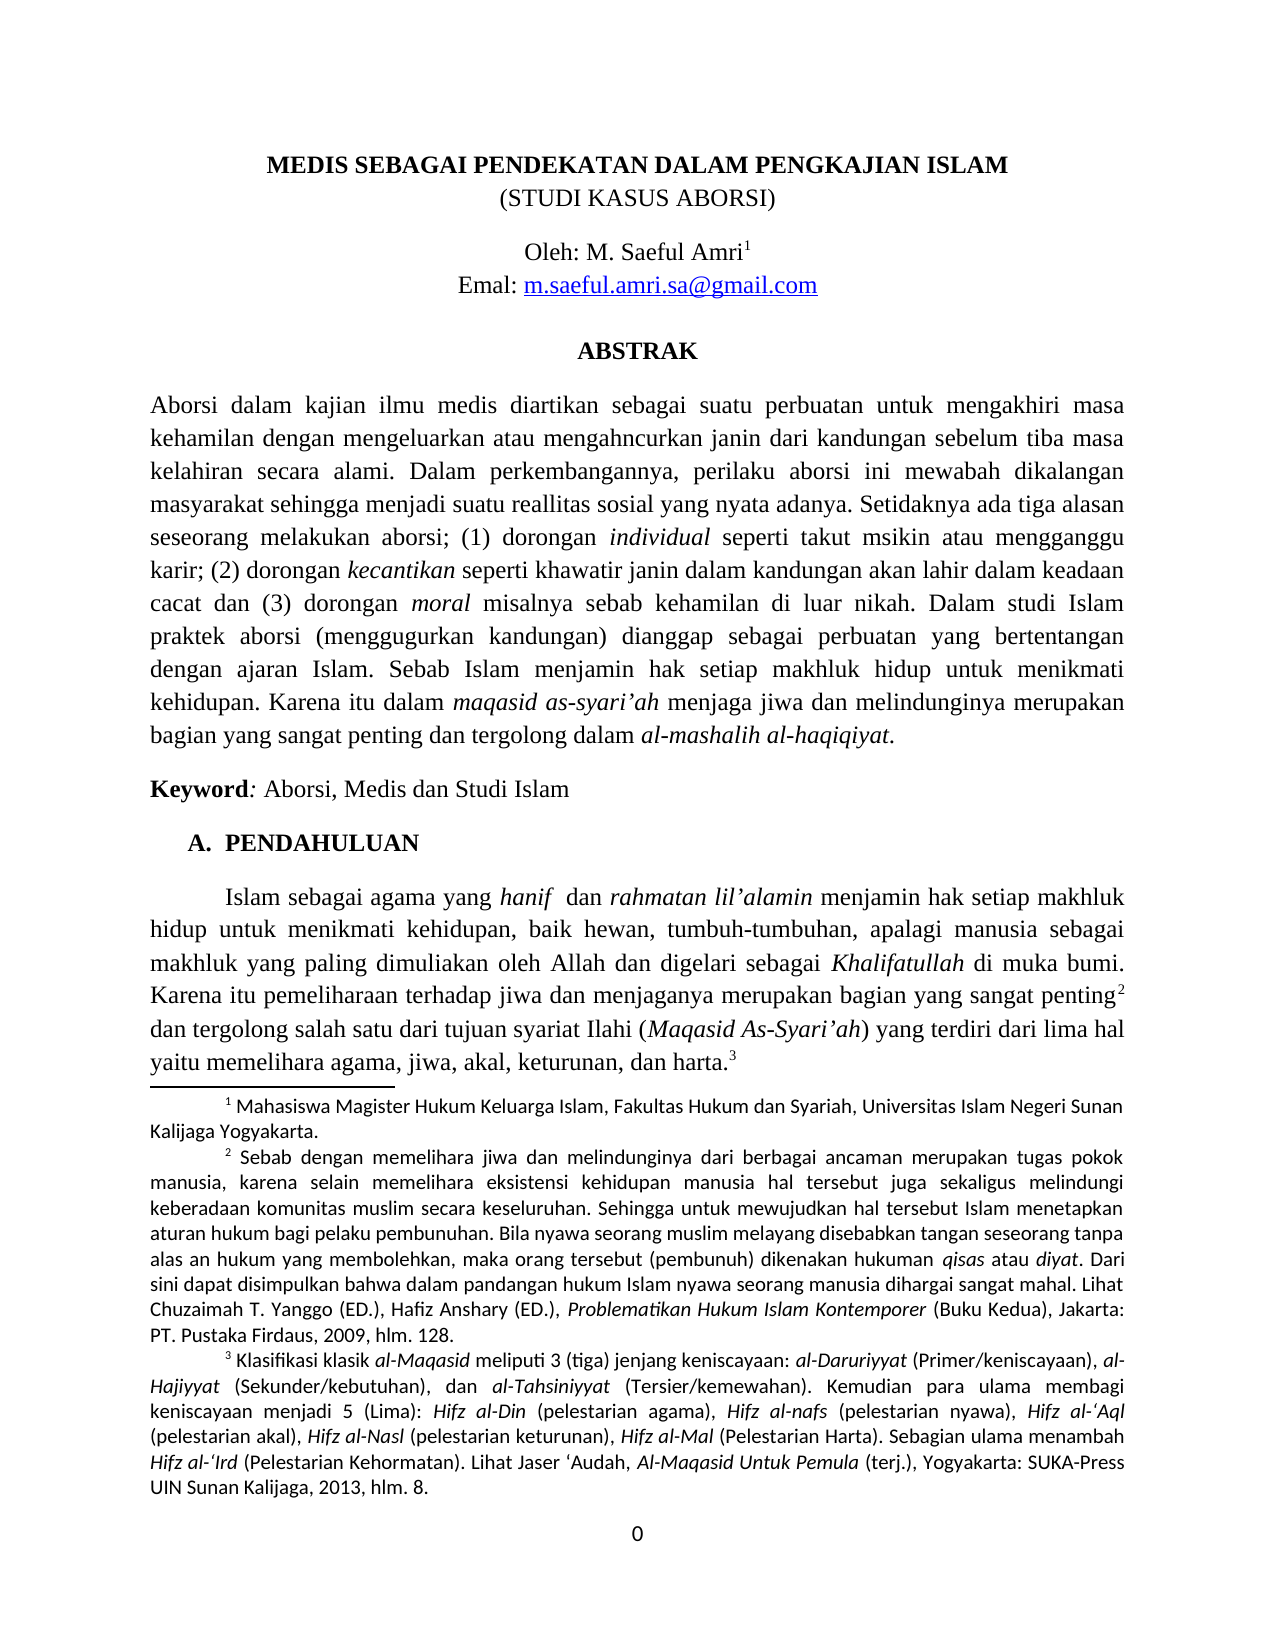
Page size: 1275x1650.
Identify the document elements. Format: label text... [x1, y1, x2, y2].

text Islam sebagai agama yang hanif dan rahmatan lil’alamin menjamin hak setiap makhluk hidup untuk menikmati kehidupan, baik hewan, tumbuh-tumbuhan, apalagi manusia sebagai makhluk yang paling dimuliakan oleh Allah dan digelari sebagai Khalifatullah di muka bumi. Karena itu pemeliharaan terhadap jiwa dan menjaganya merupakan bagian yang sangat penting dan tergolong salah satu dari tujuan syariat Ilahi (Maqasid As-Syari’ah) yang terdiri dari lima hal yaitu memelihara agama, jiwa, akal, keturunan, dan harta. [150, 882, 1125, 1075]
text (STUDI KASUS ABORSI) [150, 183, 1125, 212]
text Emal: m.saeful.amri.sa@gmail.com [150, 270, 1125, 299]
text ABSTRAK [150, 336, 1125, 365]
list PENDAHULUAN [187, 828, 1125, 856]
text Keyword: Aborsi, Medis dan Studi Islam [150, 774, 1125, 803]
text Aborsi dalam kajian ilmu medis diartikan sebagai suatu perbuatan untuk mengakhiri masa kehamilan dengan mengeluarkan atau mengahncurkan janin dari kandungan sebelum tiba masa kelahiran secara alami. Dalam perkembangannya, perilaku aborsi ini mewabah dikalangan masyarakat sehingga menjadi suatu reallitas sosial yang nyata adanya. Setidaknya ada tiga alasan seseorang melakukan aborsi; (1) dorongan individual seperti takut msikin atau mengganggu karir; (2) dorongan kecantikan seperti khawatir janin dalam kandungan akan lahir dalam keadaan cacat dan (3) dorongan moral misalnya sebab kehamilan di luar nikah. Dalam studi Islam praktek aborsi (menggugurkan kandungan) dianggap sebagai perbuatan yang bertentangan dengan ajaran Islam. Sebab Islam menjamin hak setiap makhluk hidup untuk menikmati kehidupan. Karena itu dalam maqasid as-syari’ah menjaga jiwa dan melindunginya merupakan bagian yang sangat penting dan tergolong dalam al-mashalih al-haqiqiyat. [150, 390, 1125, 749]
text MEDIS SEBAGAI PENDEKATAN DALAM PENGKAJIAN ISLAM [150, 150, 1125, 179]
text Oleh: M. Saeful Amri [150, 237, 1125, 266]
